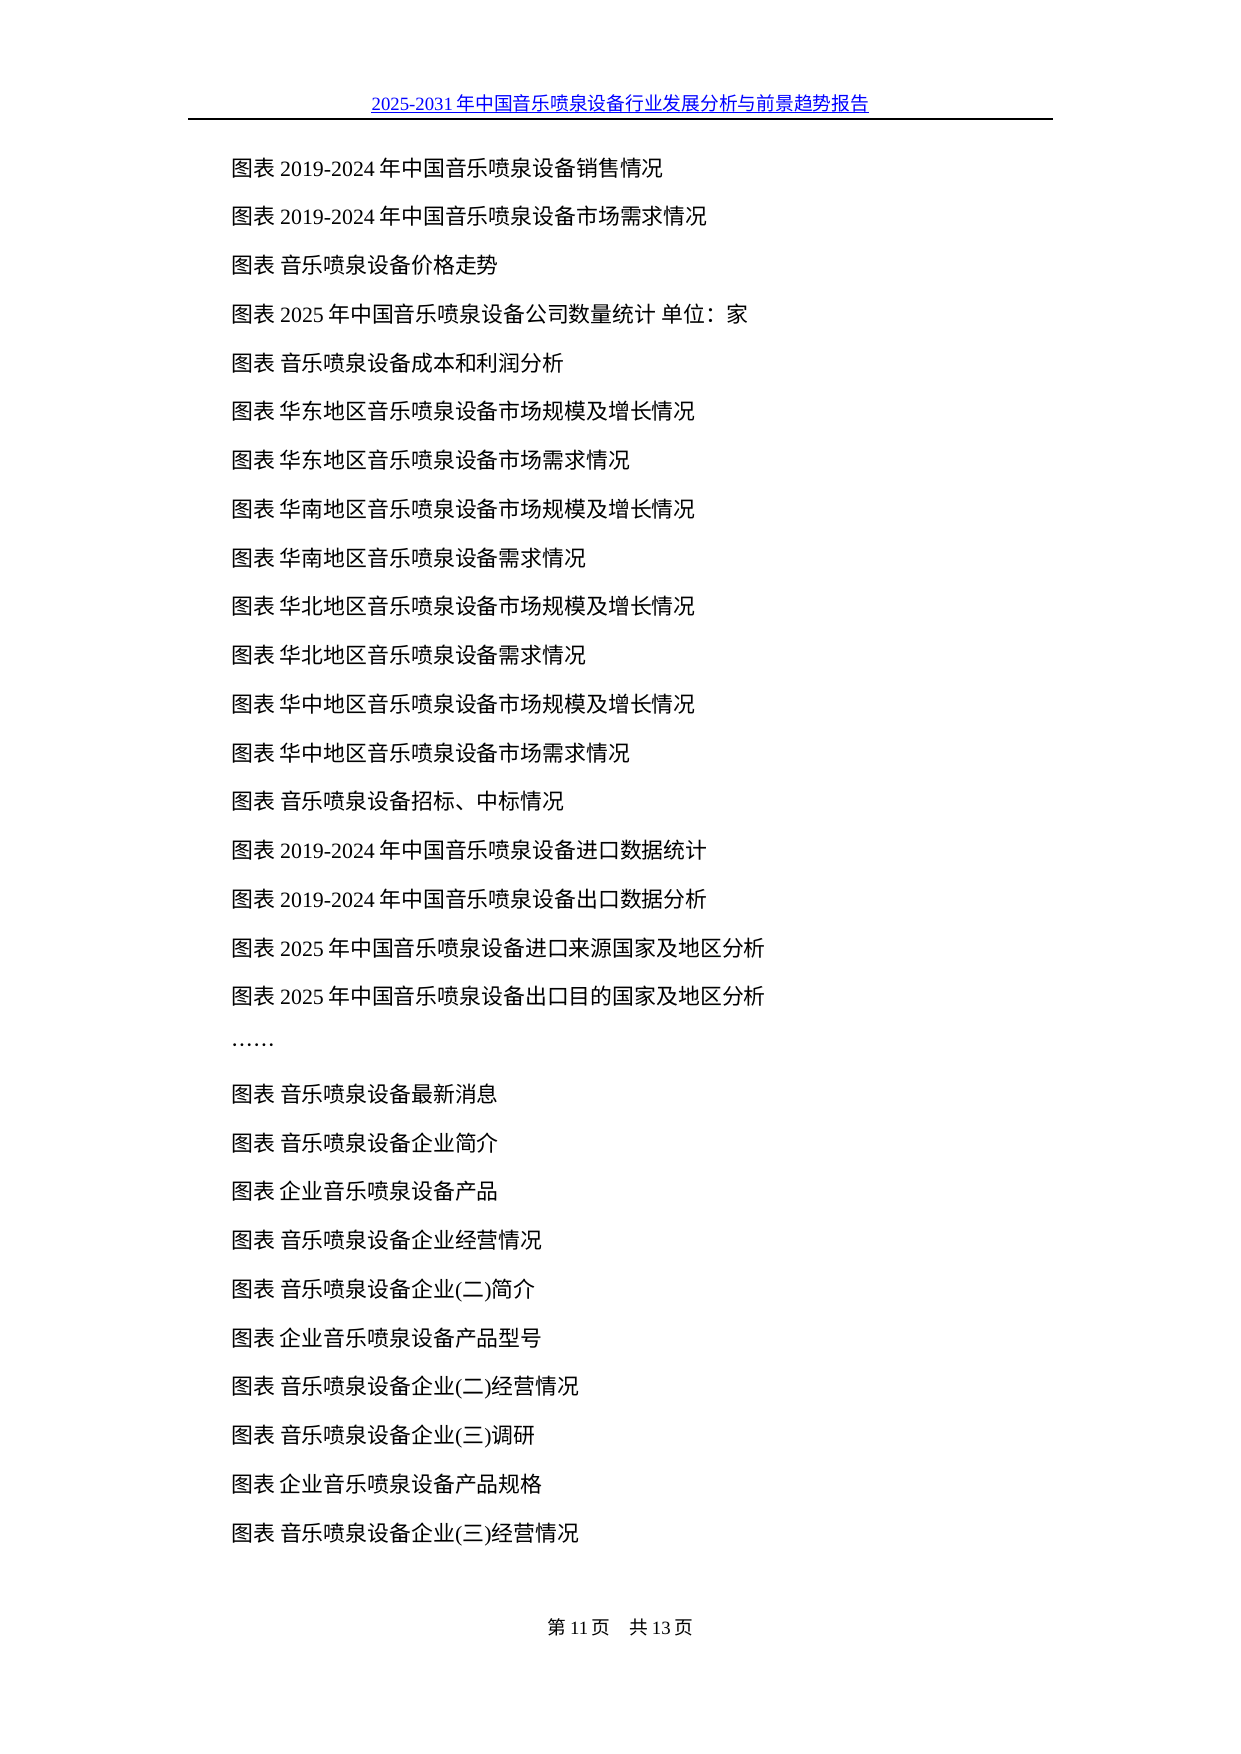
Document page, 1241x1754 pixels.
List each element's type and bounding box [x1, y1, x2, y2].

text [187, 150, 1053, 1548]
